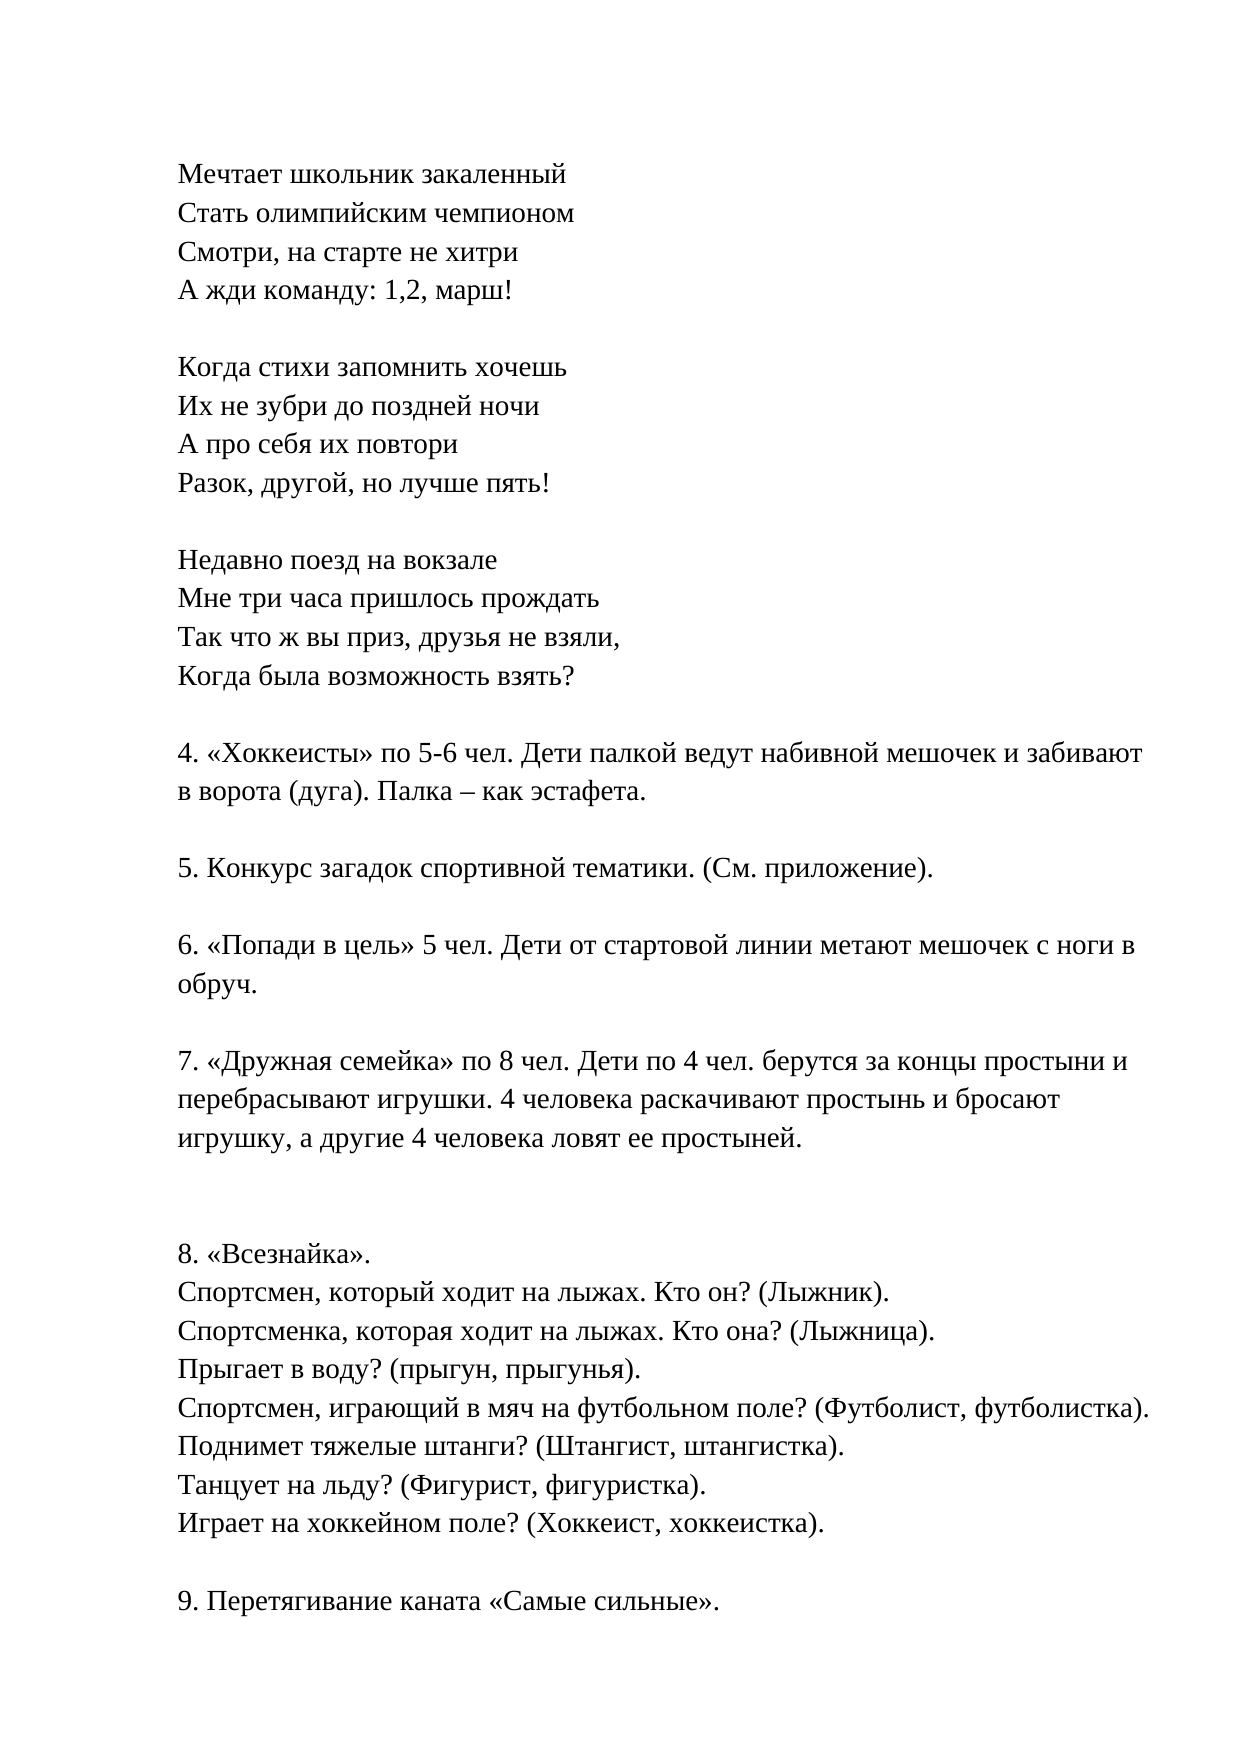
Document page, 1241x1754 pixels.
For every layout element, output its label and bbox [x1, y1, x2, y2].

text [177, 118, 1152, 1616]
